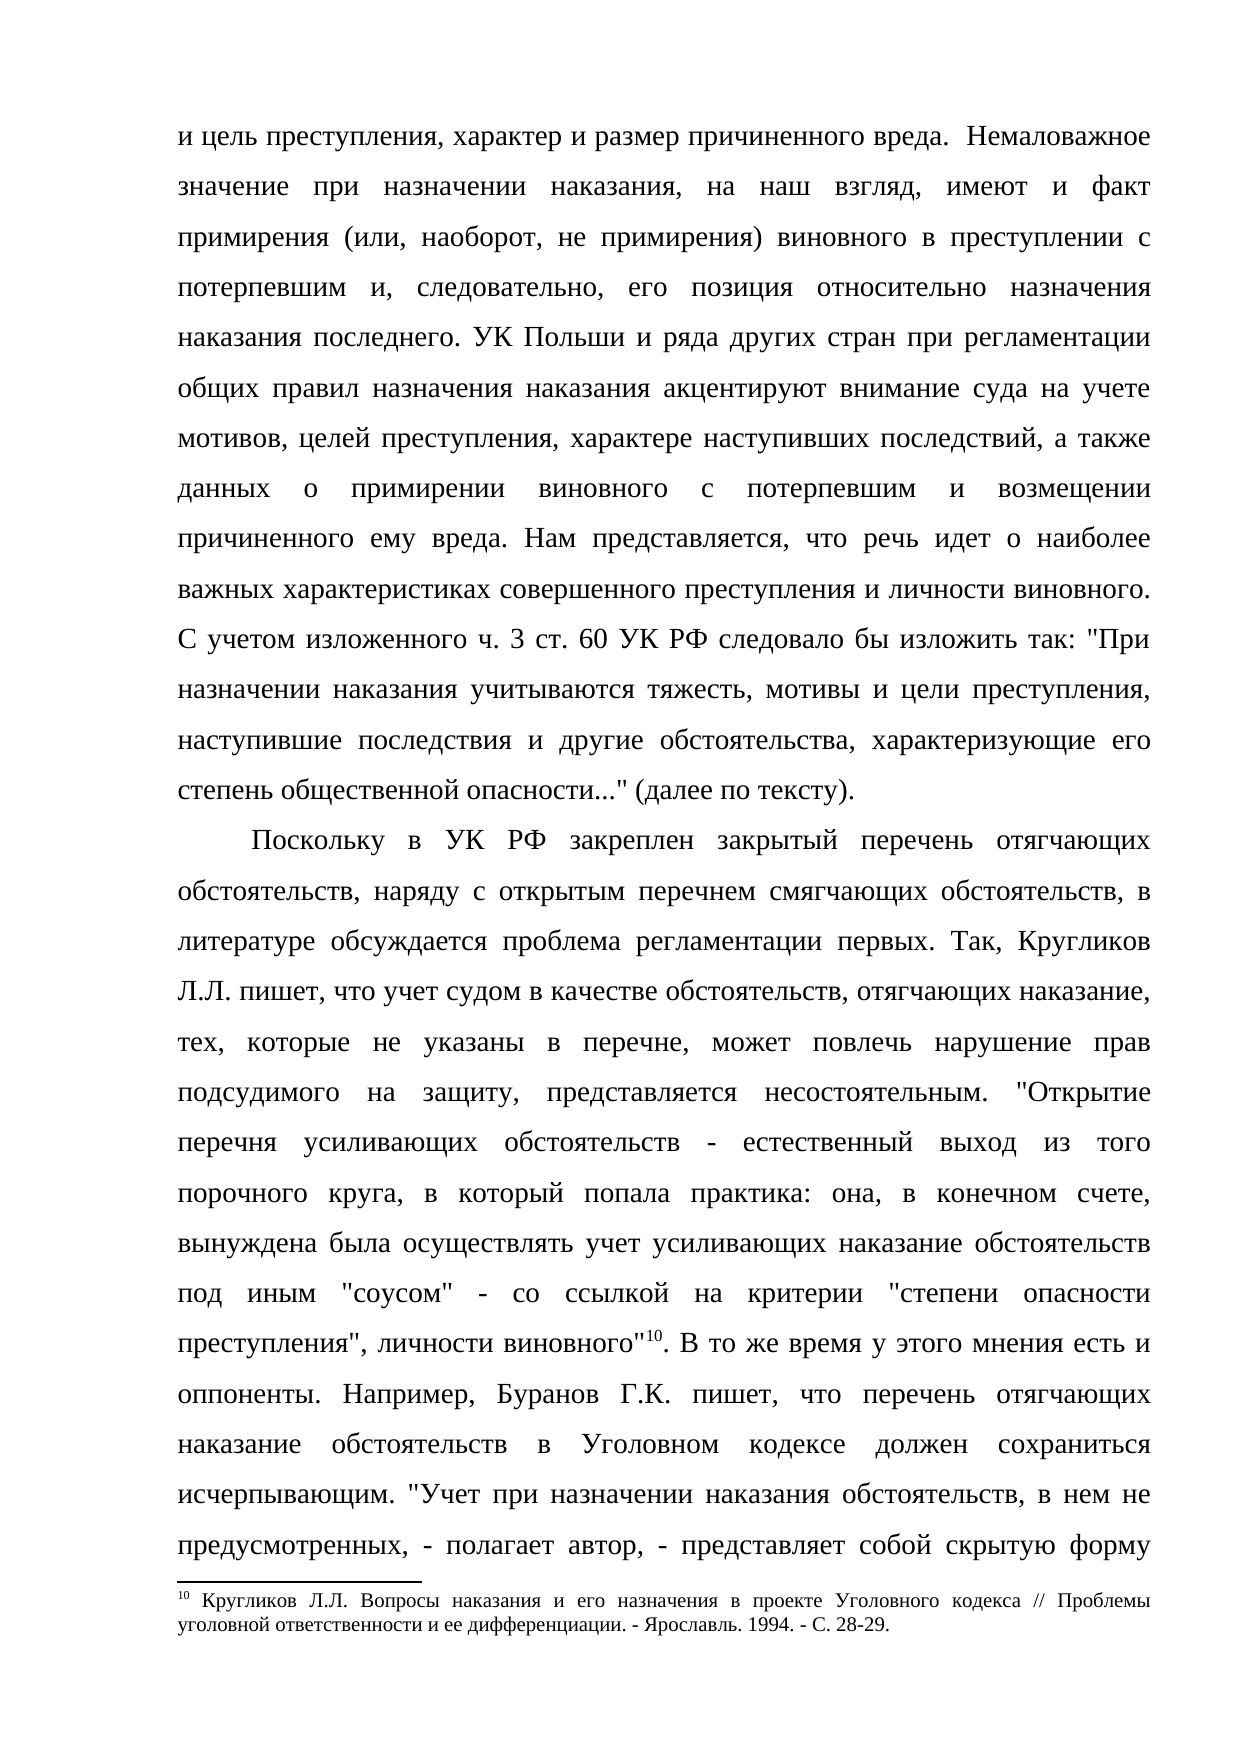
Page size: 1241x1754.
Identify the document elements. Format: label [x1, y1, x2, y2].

text [177, 118, 1152, 806]
text [177, 822, 1152, 1560]
